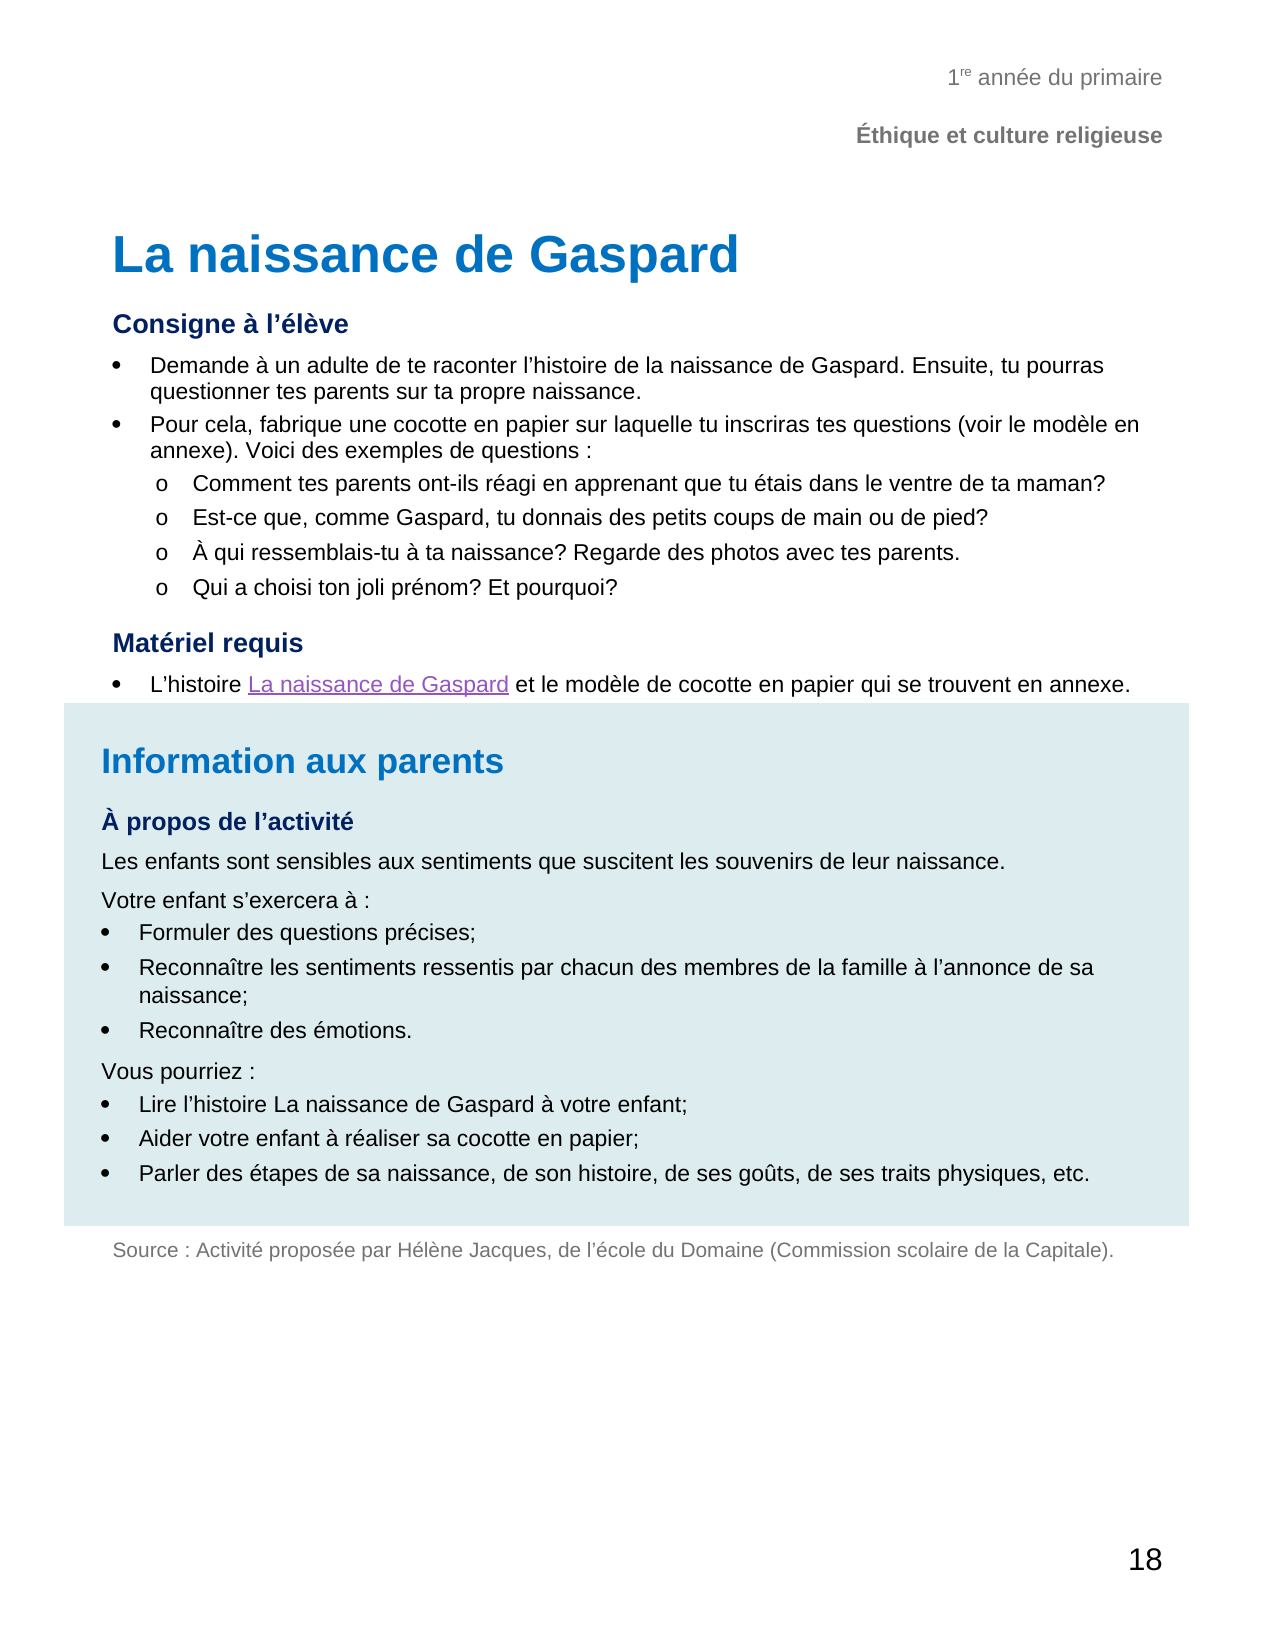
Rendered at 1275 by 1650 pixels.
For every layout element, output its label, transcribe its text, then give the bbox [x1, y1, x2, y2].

text Éthique et culture religieuse [112, 122, 1162, 148]
text À qui ressemblais-tu à ta naissance? Regarde des photos avec tes parents. [155, 539, 1162, 567]
text Consigne à l’élève [112, 308, 1162, 339]
text Est-ce que, comme Gaspard, tu donnais des petits coups de main ou de pied? [155, 504, 1162, 533]
text Comment tes parents ont-ils réagi en apprenant que tu étais dans le ventre de ta maman? [155, 470, 1162, 498]
table_header Information aux parents À propos de l’activité Les enfants sont sensibles aux sentiments que suscitent les souvenirs de leur naissance. Votre enfant s’exercera à : Formuler des questions précises; Reconnaître les sentiments ressentis par chacun des membres de la famille à l’annonce de sa naissance; Reconnaître des émotions. Vous pourriez : Lire l’histoire La naissance de Gaspard à votre enfant; Aider votre enfant à réaliser sa cocotte en papier; Parler des étapes de sa naissance, de son histoire, de ses goûts, de ses traits physiques, etc. [64, 703, 1189, 1226]
text La naissance de Gaspard [112, 223, 1162, 283]
text Matériel requis [112, 627, 1083, 658]
text Source : Activité proposée par Hélène Jacques, de l’école du Domaine (Commission scolaire de la Capitale). [112, 1238, 1162, 1262]
text Qui a choisi ton joli prénom? Et pourquoi? [155, 573, 1162, 602]
text Pour cela, fabrique une cocotte en papier sur laquelle tu inscriras tes questions (voir le modèle en annexe). Voici des exemples de questions : [112, 411, 1162, 463]
text Demande à un adulte de te raconter l’histoire de la naissance de Gaspard. Ensuite, tu pourras questionner tes parents sur ta propre naissance. [112, 352, 1162, 404]
text L’histoire La naissance de Gaspard et le modèle de cocotte en papier qui se trouvent en annexe. [112, 671, 1162, 697]
